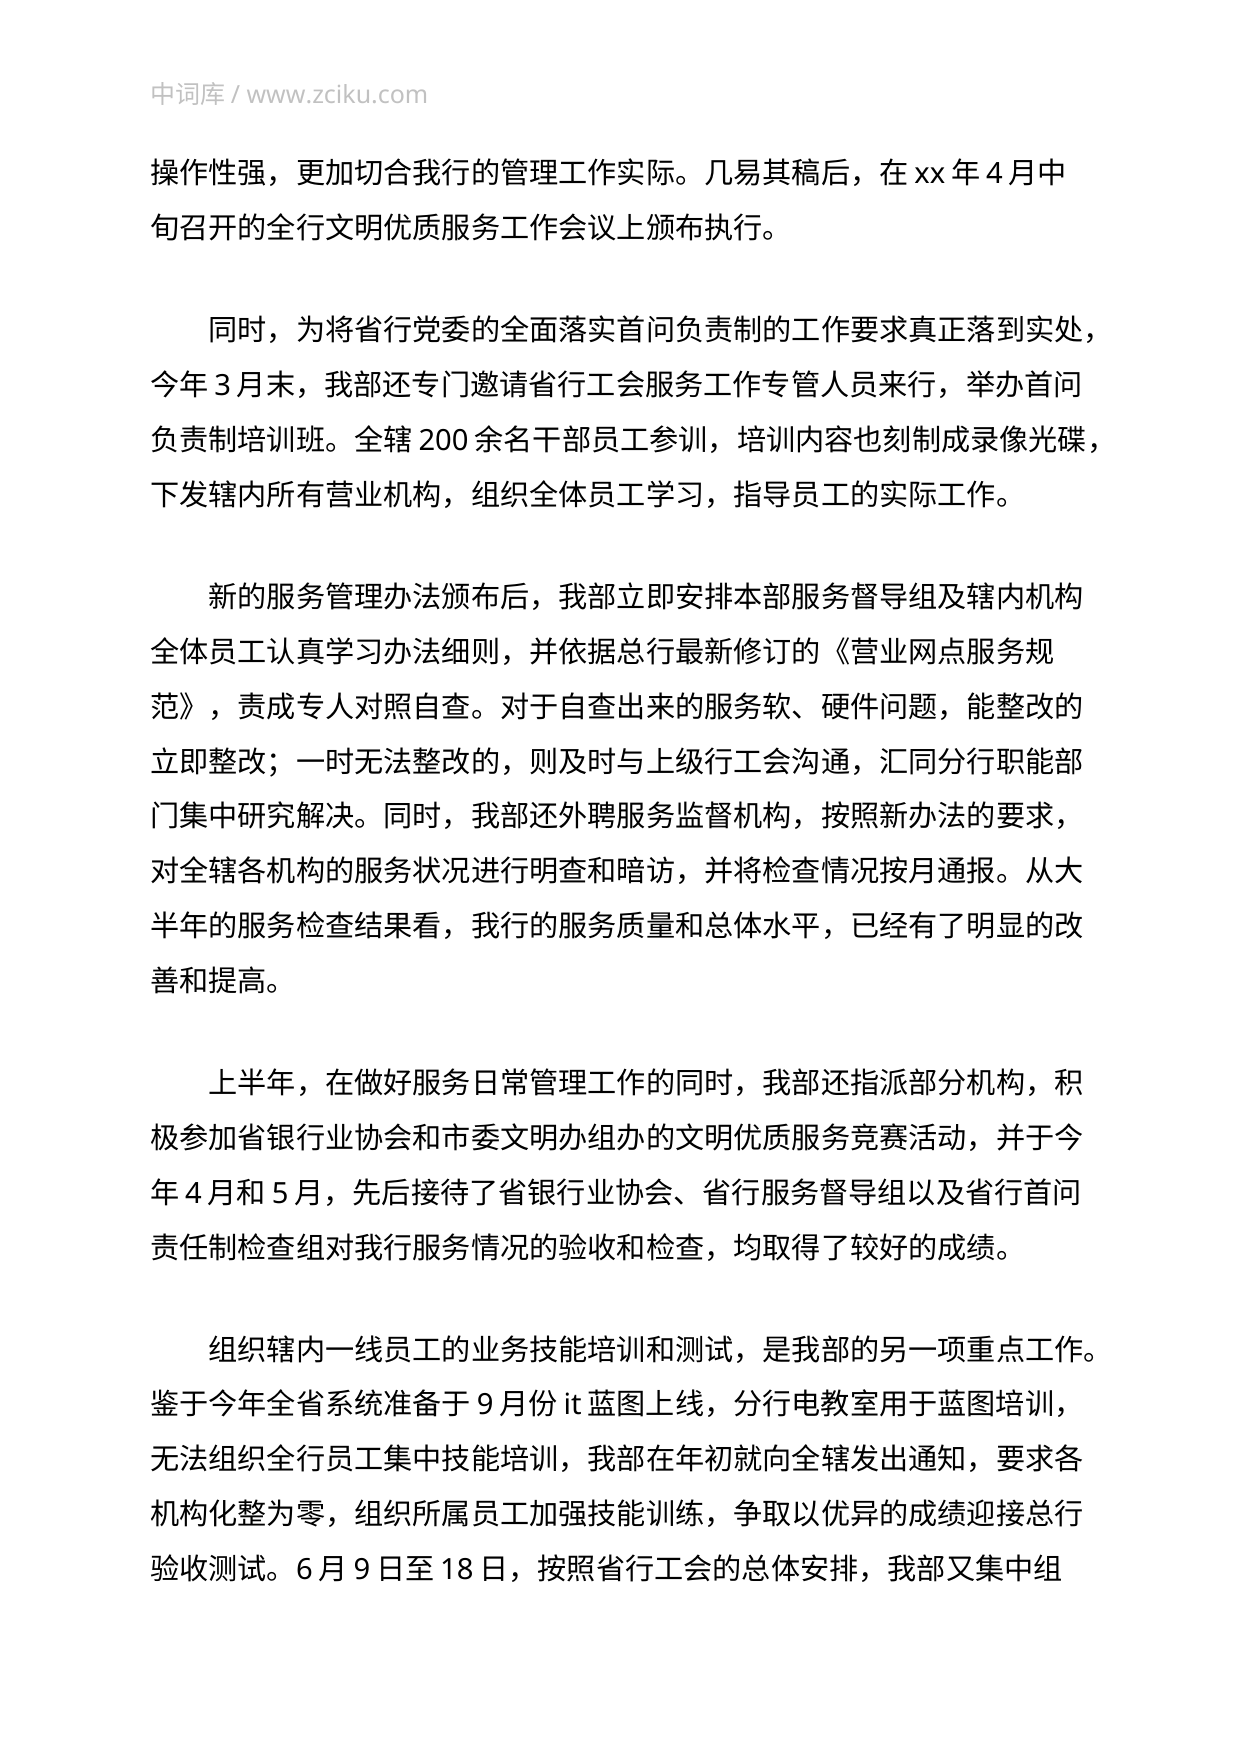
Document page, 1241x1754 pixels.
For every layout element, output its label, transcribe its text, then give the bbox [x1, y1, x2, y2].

text 新的服务管理办法颁布后，我部立即安排本部服务督导组及辖内机构全体员工认真学习办法细则，并依据总行最新修订的《营业网点服务规范》，责成专人对照自查。对于自查出来的服务软、硬件问题，能整改的立即整改；一时无法整改的，则及时与上级行工会沟通，汇同分行职能部门集中研究解决。同时，我部还外聘服务监督机构，按照新办法的要求，对全辖各机构的服务状况进行明查和暗访，并将检查情况按月通报。从大半年的服务检查结果看，我行的服务质量和总体水平，已经有了明显的改善和提高。 [150, 573, 1090, 1000]
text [150, 150, 1090, 247]
text 同时，为将省行党委的全面落实首问负责制的工作要求真正落到实处，今年3月末，我部还专门邀请省行工会服务工作专管人员来行，举办首问负责制培训班。全辖200余名干部员工参训，培训内容也刻制成录像光碟，下发辖内所有营业机构，组织全体员工学习，指导员工的实际工作。 [150, 307, 1090, 514]
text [150, 1326, 1090, 1588]
text 上半年，在做好服务日常管理工作的同时，我部还指派部分机构，积极参加省银行业协会和市委文明办组办的文明优质服务竞赛活动，并于今年4月和5月，先后接待了省银行业协会、省行服务督导组以及省行首问责任制检查组对我行服务情况的验收和检查，均取得了较好的成绩。 [150, 1059, 1090, 1267]
